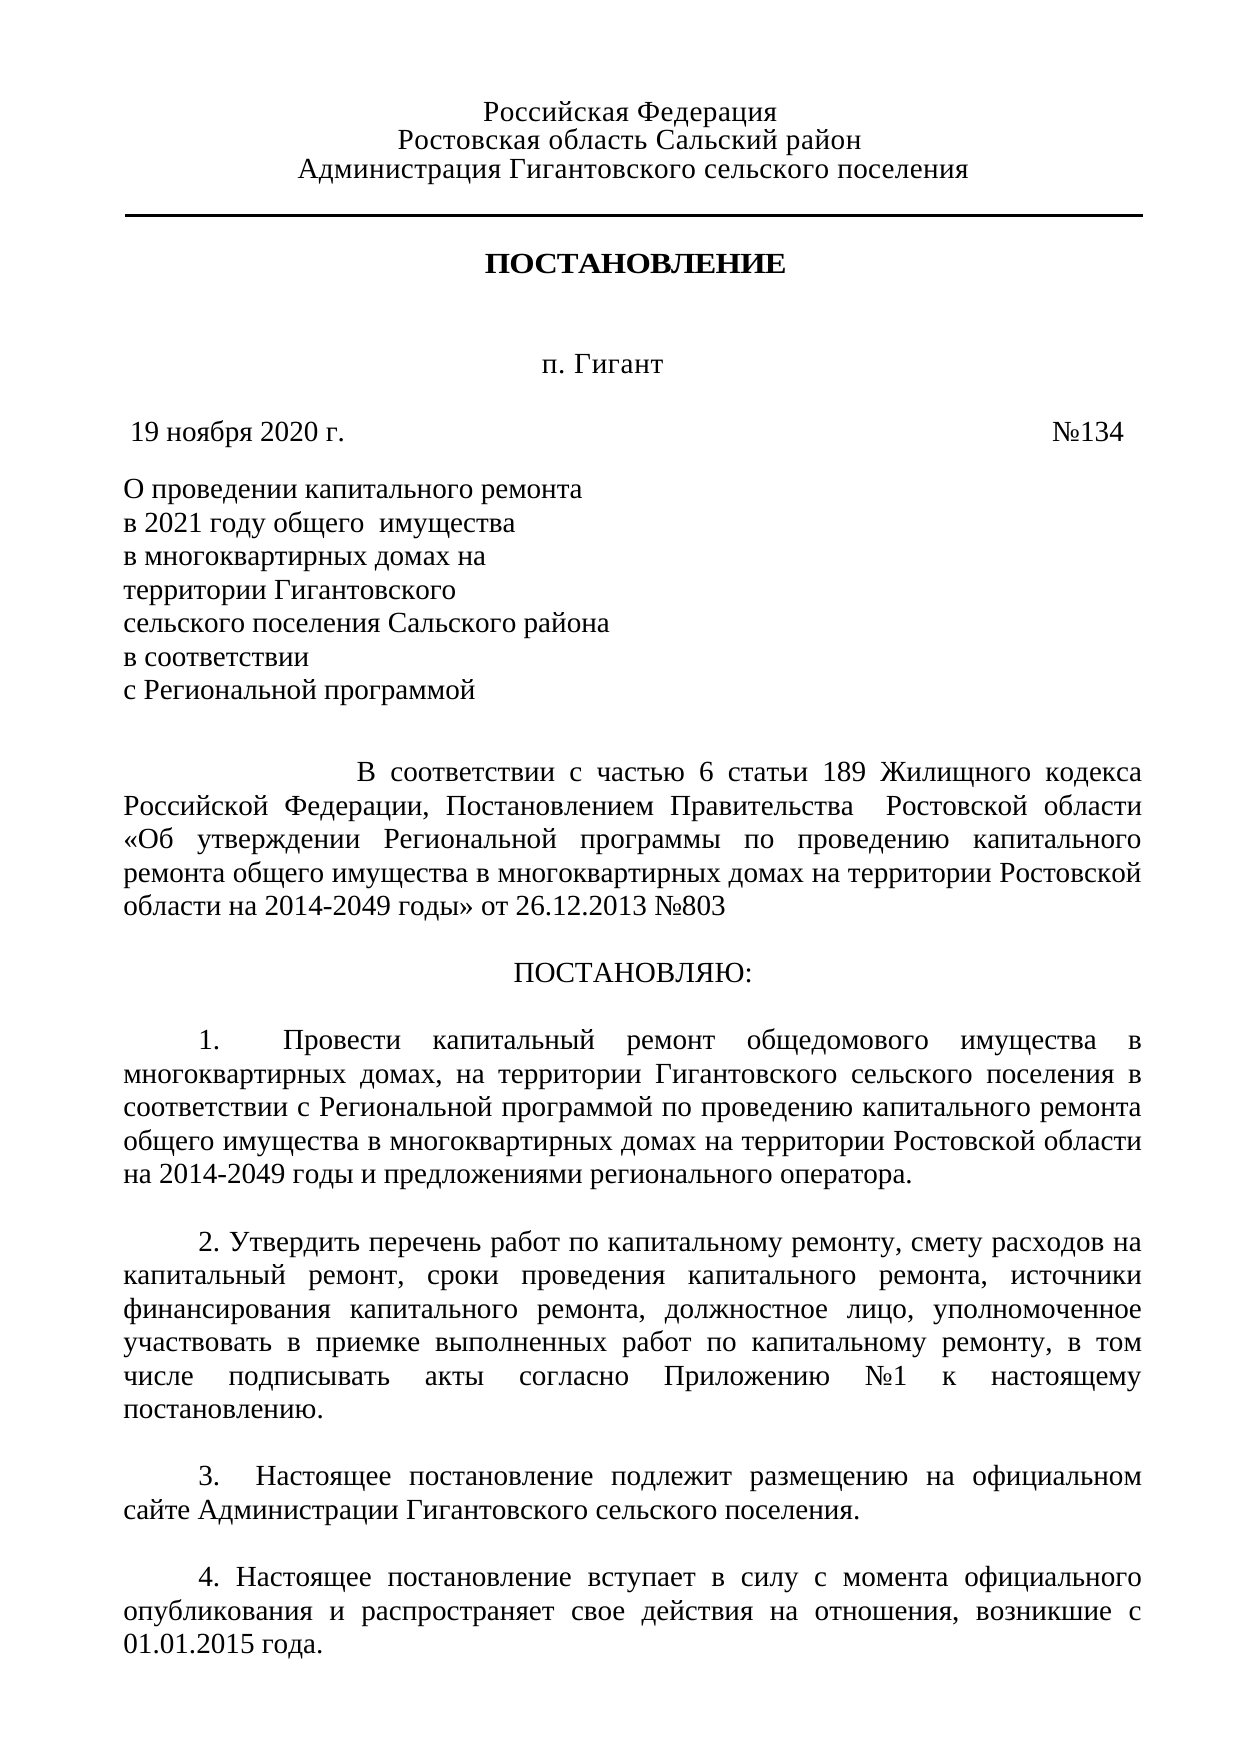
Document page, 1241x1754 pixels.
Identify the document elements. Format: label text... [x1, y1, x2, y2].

text 19 ноября 2020 г. №134 [123, 414, 1143, 447]
text Ростовская область Сальский район [123, 127, 1137, 155]
text 1. Провести капитальный ремонт общедомового имущества в многоквартирных домах, на территории Гигантовского сельского поселения в соответствии с Региональной программой по проведению капитального ремонта общего имущества в многоквартирных домах на территории Ростовской области на 2014-2049 годы и предложениями регионального оператора. [123, 1022, 1143, 1190]
text территории Гигантовского [123, 572, 1143, 605]
text О проведении капитального ремонта [123, 471, 1143, 505]
text в соответствии [123, 639, 1143, 672]
text В соответствии с частью 6 статьи 189 Жилищного кодекса Российской Федерации, Постановлением Правительства Ростовской области «Об утверждении Региональной программы по проведению капитального ремонта общего имущества в многоквартирных домах на территории Ростовской области на 2014-2049 годы» от 26.12.2013 №803 [123, 754, 1143, 922]
text в 2021 году общего имущества [123, 505, 1143, 538]
text ПОСТАНОВЛЯЮ: [123, 955, 1143, 989]
text Российская Федерация [123, 98, 1137, 127]
text ПОСТАНОВЛЕНИЕ [123, 246, 1134, 279]
text в многоквартирных домах на [123, 538, 1143, 572]
text сельского поселения Сальского района [123, 605, 1143, 639]
text с Региональной программой [123, 672, 1143, 706]
text 3. Настоящее постановление подлежит размещению на официальном сайте Администрации Гигантовского сельского поселения. [123, 1458, 1143, 1526]
text Администрация Гигантовского сельского поселения [124, 155, 1143, 184]
text п. Гигант [141, 347, 1143, 380]
text 4. Настоящее постановление вступает в силу с момента официального опубликования и распространяет свое действия на отношения, возникшие с 01.01.2015 года. [123, 1559, 1143, 1660]
text 2. Утвердить перечень работ по капитальному ремонту, смету расходов на капитальный ремонт, сроки проведения капитального ремонта, источники финансирования капитального ремонта, должностное лицо, уполномоченное участвовать в приемке выполненных работ по капитальному ремонту, в том числе подписывать акты согласно Приложению №1 к настоящему постановлению. [123, 1224, 1143, 1425]
